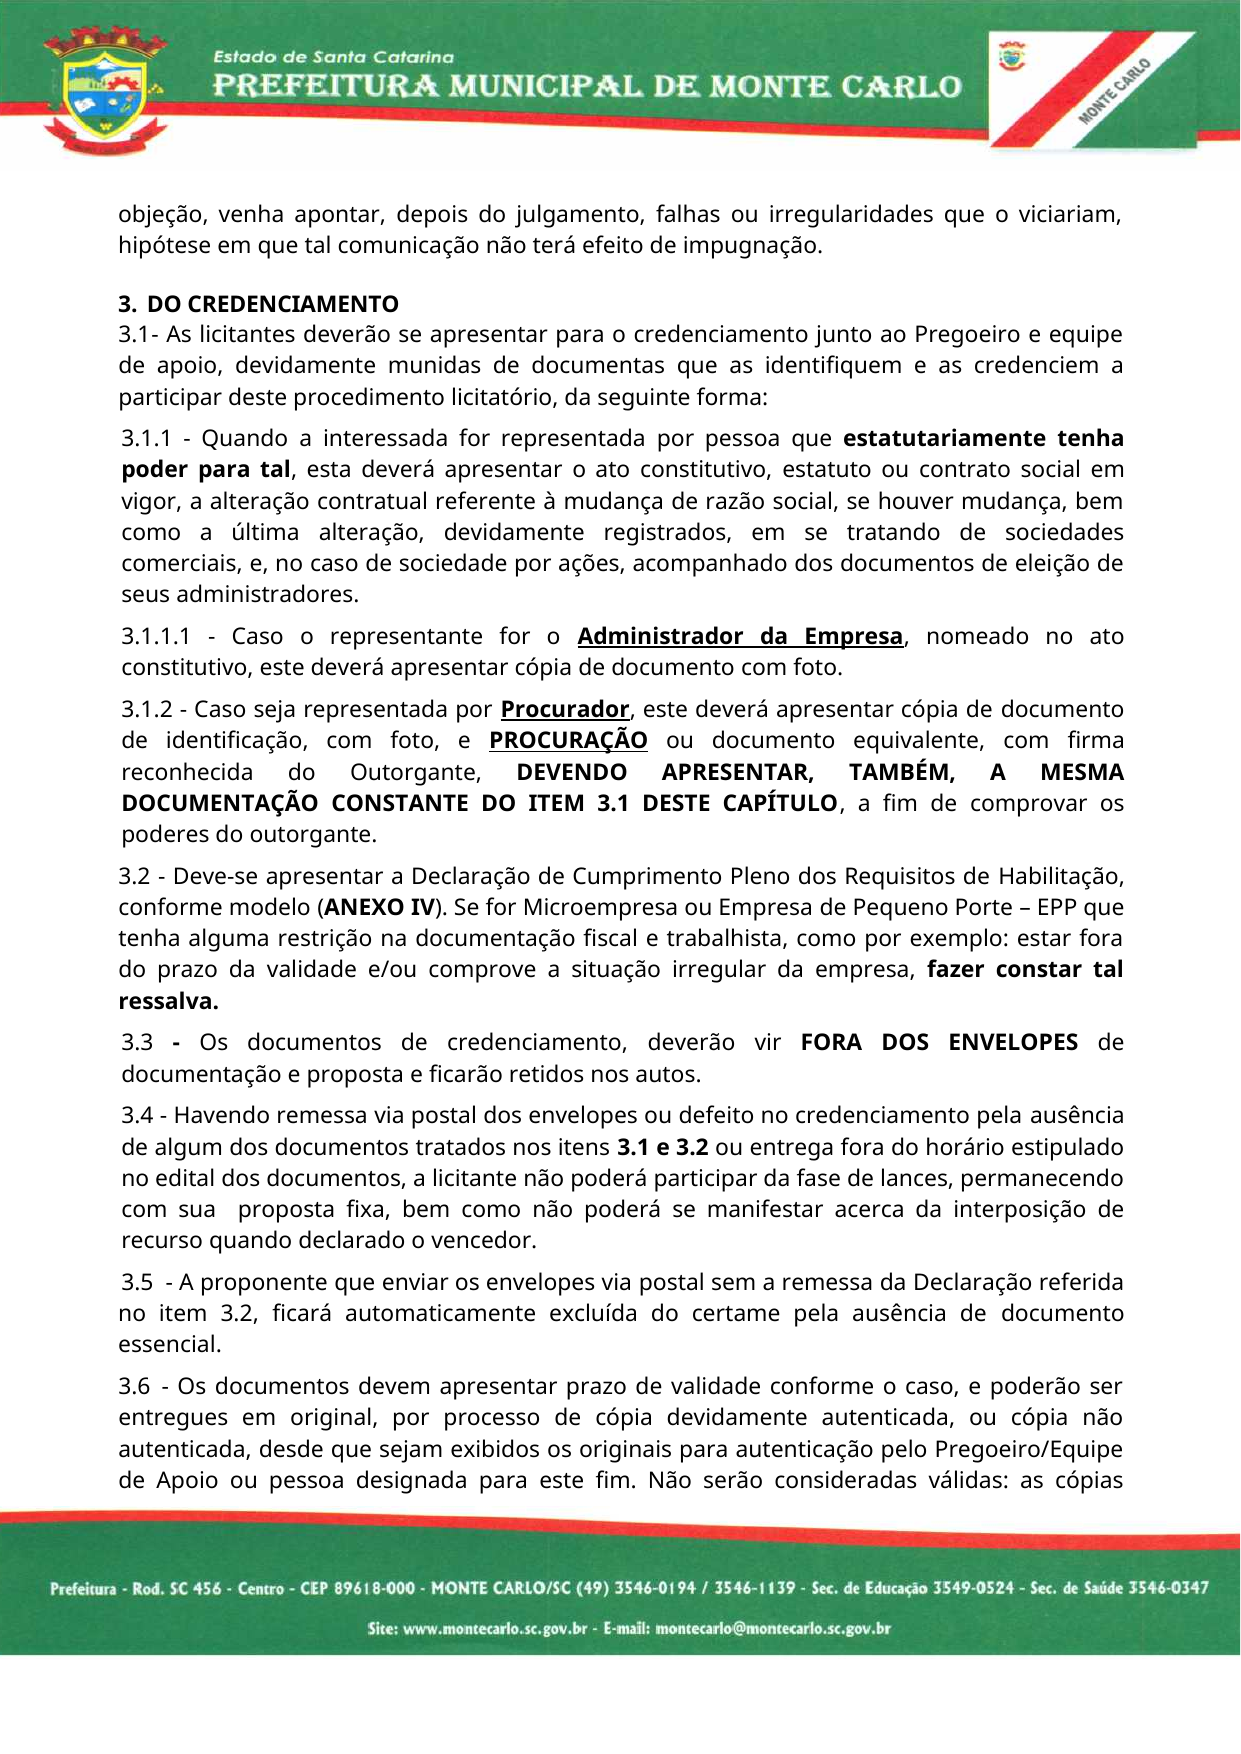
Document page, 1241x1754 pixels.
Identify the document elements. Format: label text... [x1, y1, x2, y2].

text 3.4 - Havendo remessa via postal dos envelopes ou defeito no credenciamento pela ausência de algum dos documentos tratados nos itens 3.1 e 3.2 ou entrega fora do horário estipulado no edital dos documentos, a licitante não poderá participar da fase de lances, permanecendo com sua proposta fixa, bem como não poderá se manifestar acerca da interposição de recurso quando declarado o vencedor. [121, 1099, 1125, 1255]
picture [0, 1506, 1241, 1660]
text 3.1.2 - Caso seja representada por Procurador, este deverá apresentar cópia de documento de identificação, com foto, e PROCURAÇÃO ou documento equivalente, com firma reconhecida do Outorgante, DEVENDO APRESENTAR, TAMBÉM, A MESMA DOCUMENTAÇÃO CONSTANTE DO ITEM 3.1 DESTE CAPÍTULO, a fim de comprovar os poderes do outorgante. [121, 693, 1125, 849]
text 3.1.1 - Quando a interessada for representada por pessoa que estatutariamente tenha poder para tal, esta deverá apresentar o ato constitutivo, estatuto ou contrato social em vigor, a alteração contratual referente à mudança de razão social, se houver mudança, bem como a última alteração, devidamente registrados, em se tratando de sociedades comerciais, e, no caso de sociedade por ações, acompanhado dos documentos de eleição de seus administradores. [121, 422, 1125, 609]
text 3.1.1.1 - Caso o representante for o Administrador da Empresa, nomeado no ato constitutivo, este deverá apresentar cópia de documento com foto. [121, 620, 1125, 682]
list - As licitantes deverão se apresentar para o credenciamento junto ao Pregoeiro e equipe de apoio, devidamente munidas de documentas que as identifiquem e as credenciem a participar deste procedimento licitatório, da seguinte forma: [118, 318, 1125, 412]
subtitle DO CREDENCIAMENTO [118, 292, 1125, 318]
list 3.2 - Deve-se apresentar a Declaração de Cumprimento Pleno dos Requisitos de Habilitação, conforme modelo (ANEXO IV). Se for Microempresa ou Empresa de Pequeno Porte – EPP que tenha alguma restrição na documentação fiscal e trabalhista, como por exemplo: estar fora do prazo da validade e/ou comprove a situação irregular da empresa, fazer constar tal ressalva. [118, 859, 1125, 1016]
text 3.3 - Os documentos de credenciamento, deverão vir FORA DOS ENVELOPES de documentação e proposta e ficarão retidos nos autos. [121, 1026, 1125, 1089]
list - A proponente que enviar os envelopes via postal sem a remessa da Declaração referida no item 3.2, ficará automaticamente excluída do certame pela ausência de documento essencial. [118, 1266, 1125, 1359]
picture [0, 0, 1241, 171]
